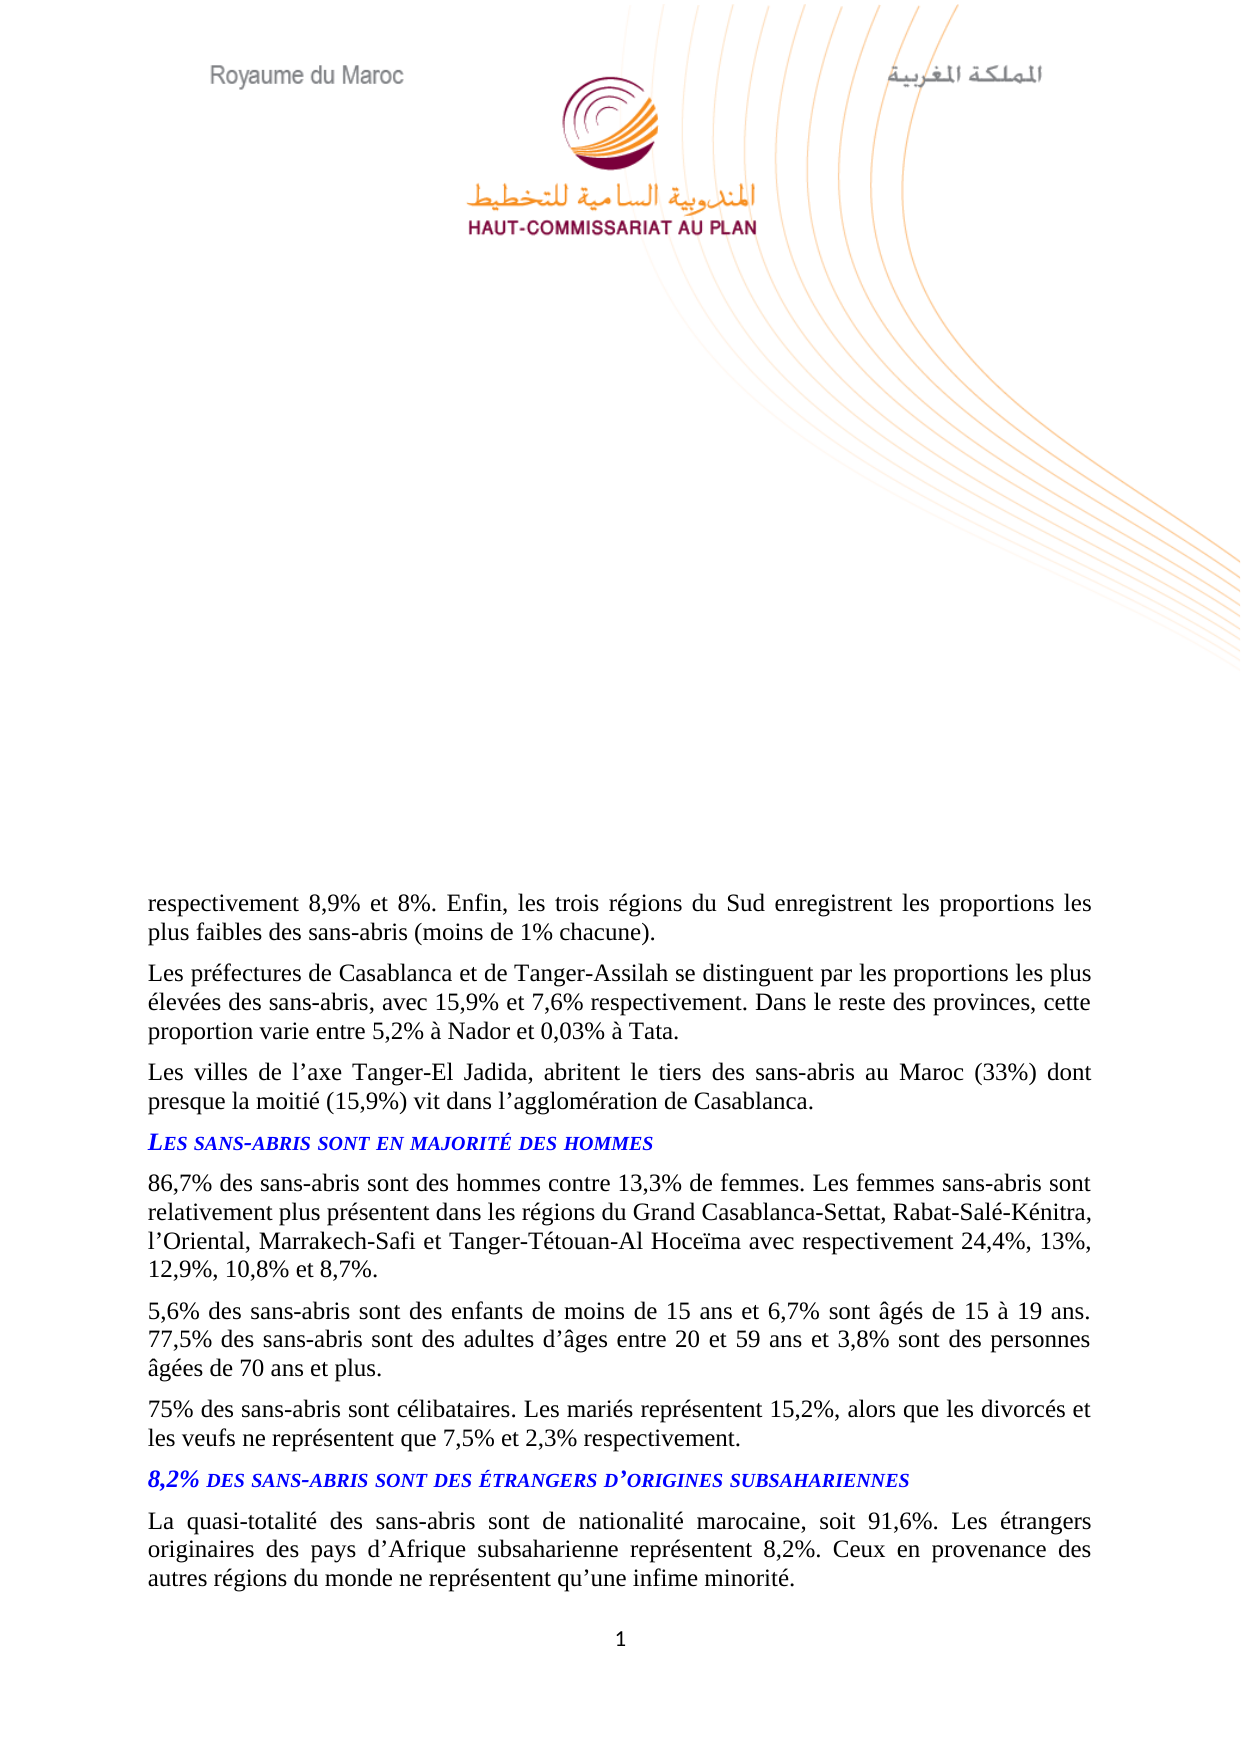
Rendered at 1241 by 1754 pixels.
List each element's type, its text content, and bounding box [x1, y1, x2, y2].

text Les sans-abris sont en majorité des hommes [148, 1127, 1092, 1156]
text 86,7% des sans-abris sont des hommes contre 13,3% de femmes. Les femmes sans-abris sont relativement plus présentent dans les régions du Grand Casablanca-Settat, Rabat-Salé-Kénitra, l’Oriental, Marrakech-Safi et Tanger-Tétouan-Al Hoceïma avec respectivement 24,4%, 13%, 12,9%, 10,8% et 8,7%. [148, 1168, 1092, 1283]
text 75% des sans-abris sont célibataires. Les mariés représentent 15,2%, alors que les divorcés et les veufs ne représentent que 7,5% et 2,3% respectivement. [148, 1394, 1092, 1452]
text 5,6% des sans-abris sont des enfants de moins de 15 ans et 6,7% sont âgés de 15 à 19 ans. 77,5% des sans-abris sont des adultes d’âges entre 20 et 59 ans et 3,8% sont des personnes âgées de 70 ans et plus. [148, 1296, 1092, 1382]
text Les villes de l’axe Tanger-El Jadida, abritent le tiers des sans-abris au Maroc (33%) dont presque la moitié (15,9%) vit dans l’agglomération de Casablanca. [148, 1057, 1092, 1114]
text 8,2% des sans-abris sont des étrangers d’origines subsahariennes [148, 1464, 1092, 1493]
picture [0, 4, 1241, 892]
text Cinq régions concentrent 73,7% des sans-abris. La région du Grand Casablanca-Settat vient en tête avec 23%, suivie par la région de Tanger-Tétouan-Al Hoceima avec 14,0%, Fès-Meknès avec 12,4%, l’Oriental avec 12,4% et Rabat-Salé-Kénitra avec 11,6%. Les régions de Marrakech-Safi et Souss-Massa se trouvent dans une situation intermédiaire avec respectivement 8,9% et 8%. Enfin, les trois régions du Sud enregistrent les proportions les plus faibles des sans-abris (moins de 1% chacune). [148, 892, 1092, 946]
text Les préfectures de Casablanca et de Tanger-Assilah se distinguent par les proportions les plus élevées des sans-abris, avec 15,9% et 7,6% respectivement. Dans le reste des provinces, cette proportion varie entre 5,2% à Nador et 0,03% à Tata. [148, 958, 1092, 1044]
text La quasi-totalité des sans-abris sont de nationalité marocaine, soit 91,6%. Les étrangers originaires des pays d’Afrique subsaharienne représentent 8,2%. Ceux en provenance des autres régions du monde ne représentent qu’une infime minorité. [148, 1506, 1092, 1592]
